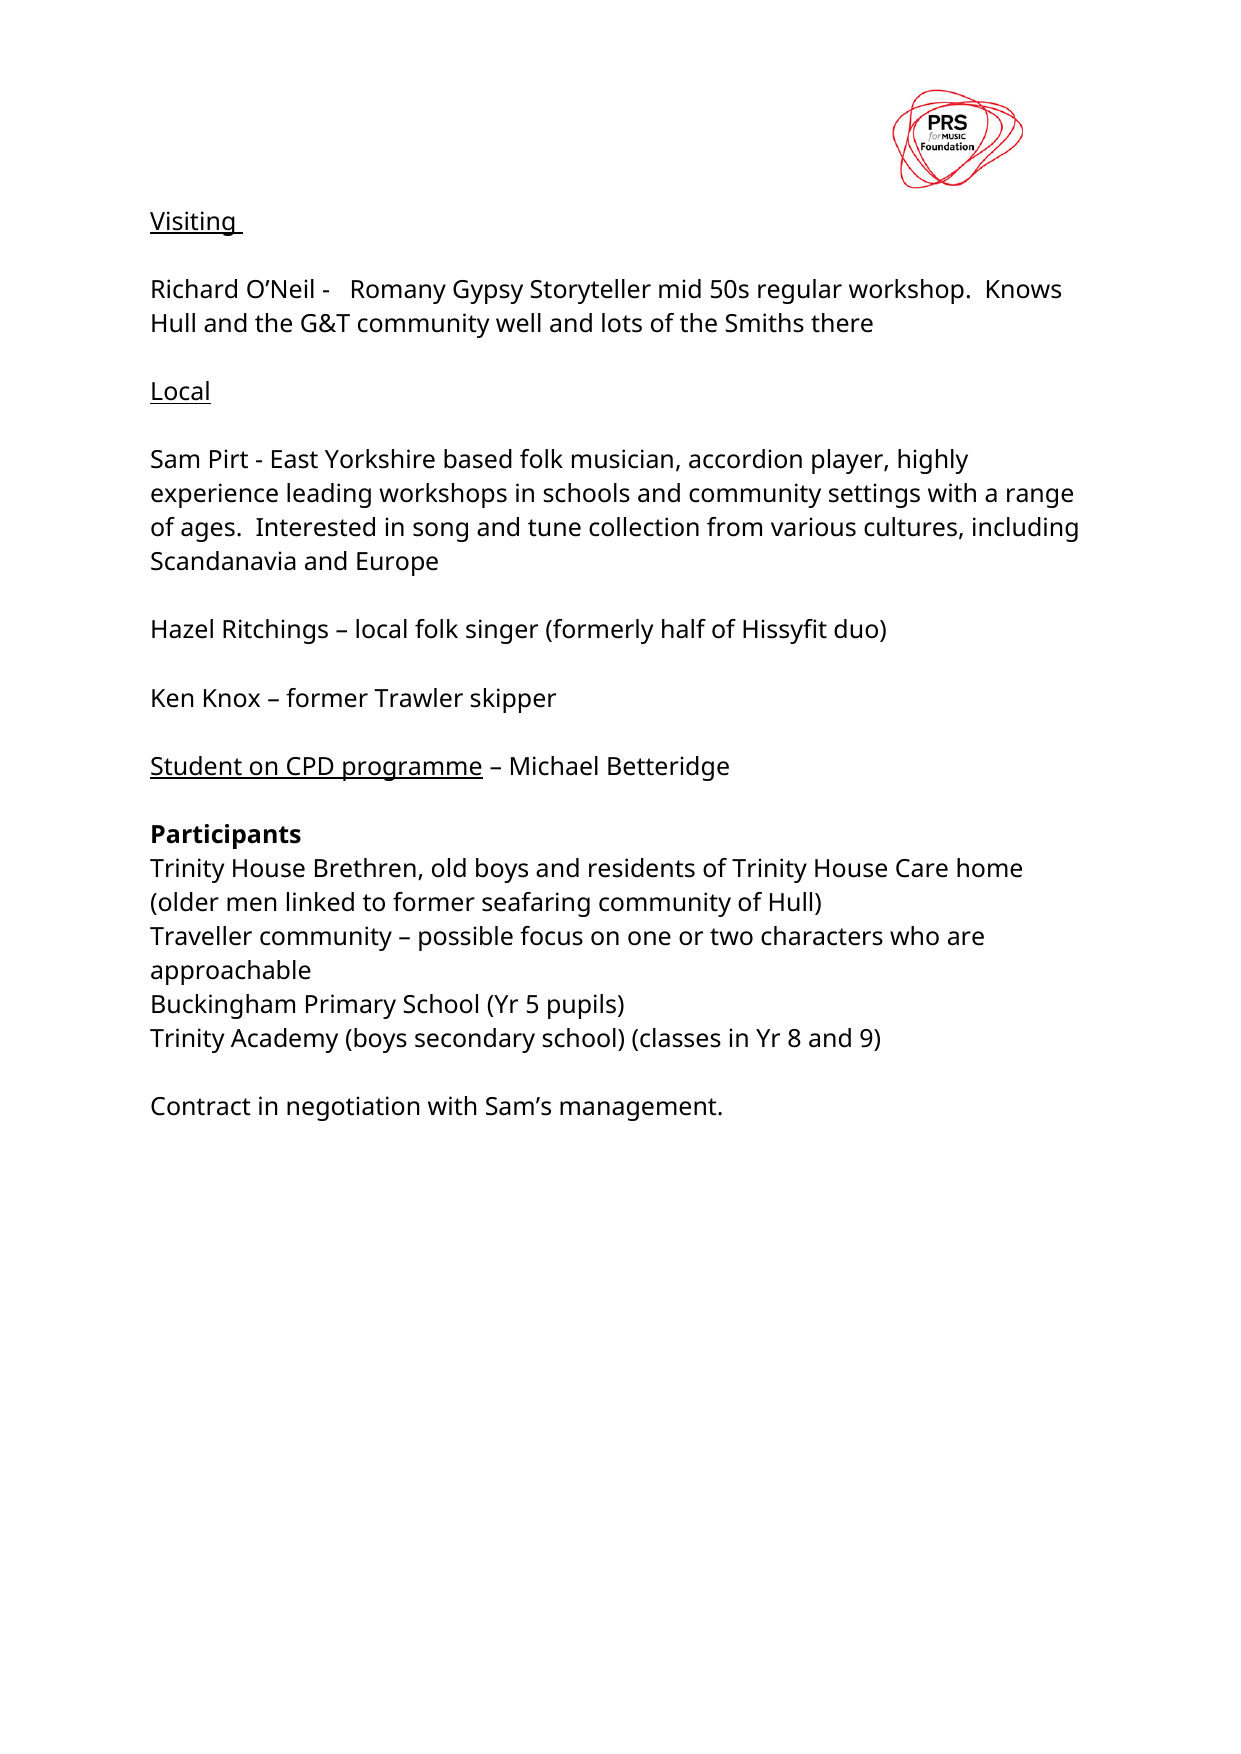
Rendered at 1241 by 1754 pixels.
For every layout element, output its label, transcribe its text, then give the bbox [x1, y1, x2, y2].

picture [827, 73, 1088, 204]
text Student on CPD programme – Michael Betteridge [150, 748, 1090, 782]
text Traveller community – possible focus on one or two characters who are approachable [150, 919, 1090, 987]
text Sam Pirt - East Yorkshire based folk musician, accordion player, highly experience leading workshops in schools and community settings with a range of ages. Interested in song and tune collection from various cultures, including Scandanavia and Europe [150, 442, 1090, 578]
text Trinity Academy (boys secondary school) (classes in Yr 8 and 9) [150, 1021, 1090, 1055]
text Trinity House Brethren, old boys and residents of Trinity House Care home (older men linked to former seafaring community of Hull) [150, 851, 1090, 919]
text Local [150, 374, 1090, 408]
text Ken Knox – former Trawler skipper [150, 680, 1090, 714]
text Visiting [150, 203, 1090, 237]
text Participants [150, 817, 1090, 851]
text Buckingham Primary School (Yr 5 pupils) [150, 987, 1090, 1021]
text Contract in negotiation with Sam’s management. [150, 1089, 1090, 1123]
text Hazel Ritchings – local folk singer (formerly half of Hissyfit duo) [150, 612, 1090, 646]
text Richard O’Neil - Romany Gypsy Storyteller mid 50s regular workshop. Knows Hull and the G&T community well and lots of the Smiths there [150, 272, 1090, 340]
